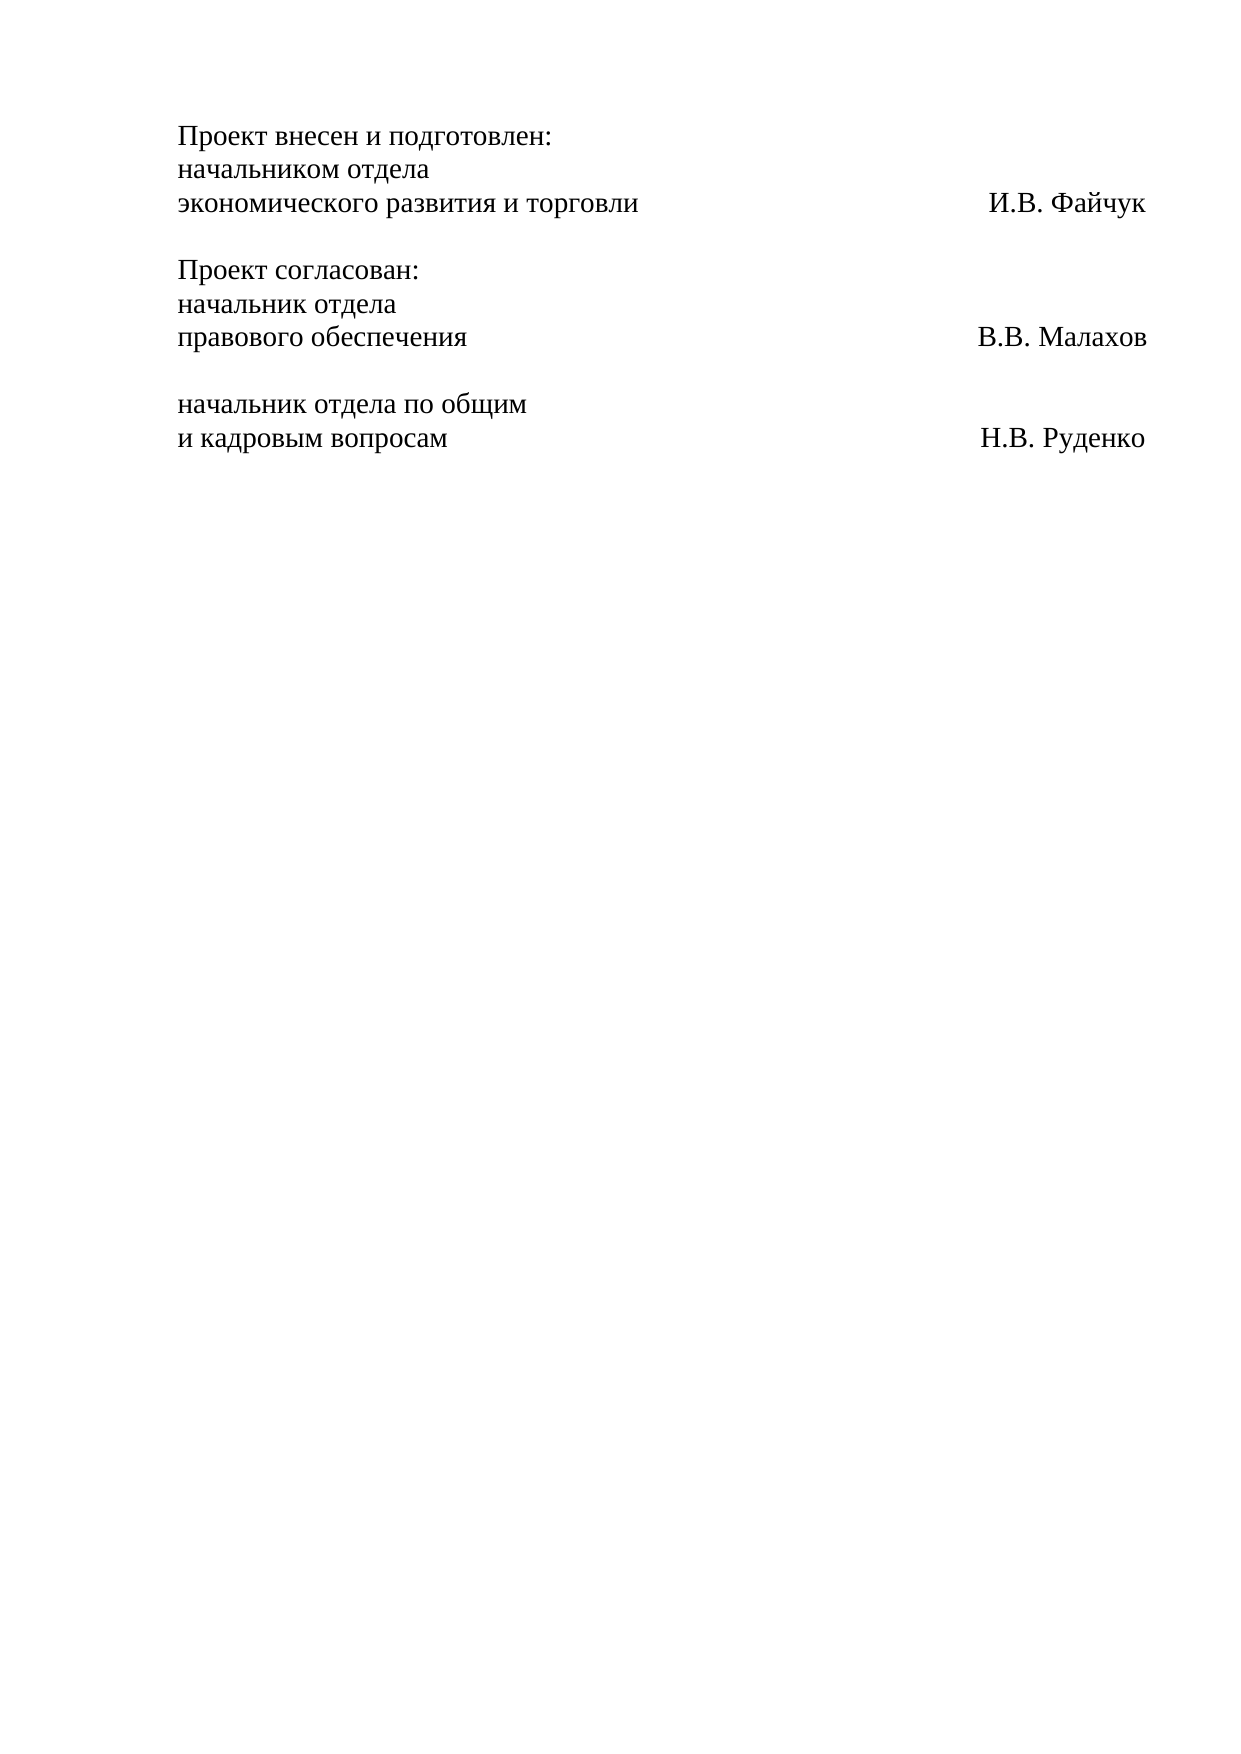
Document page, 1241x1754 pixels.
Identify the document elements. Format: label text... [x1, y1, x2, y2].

text Проект согласован: [177, 252, 1152, 286]
text начальником отдела [177, 152, 1152, 185]
text начальник отдела по общим [177, 386, 1152, 420]
text экономического развития и торговли И.В. Файчук [177, 185, 1152, 219]
text начальник отдела [177, 286, 1152, 319]
text и кадровым вопросам Н.В. Руденко [177, 420, 1152, 453]
text Проект внесен и подготовлен: [177, 118, 1152, 152]
text правового обеспечения В.В. Малахов [177, 319, 1152, 353]
